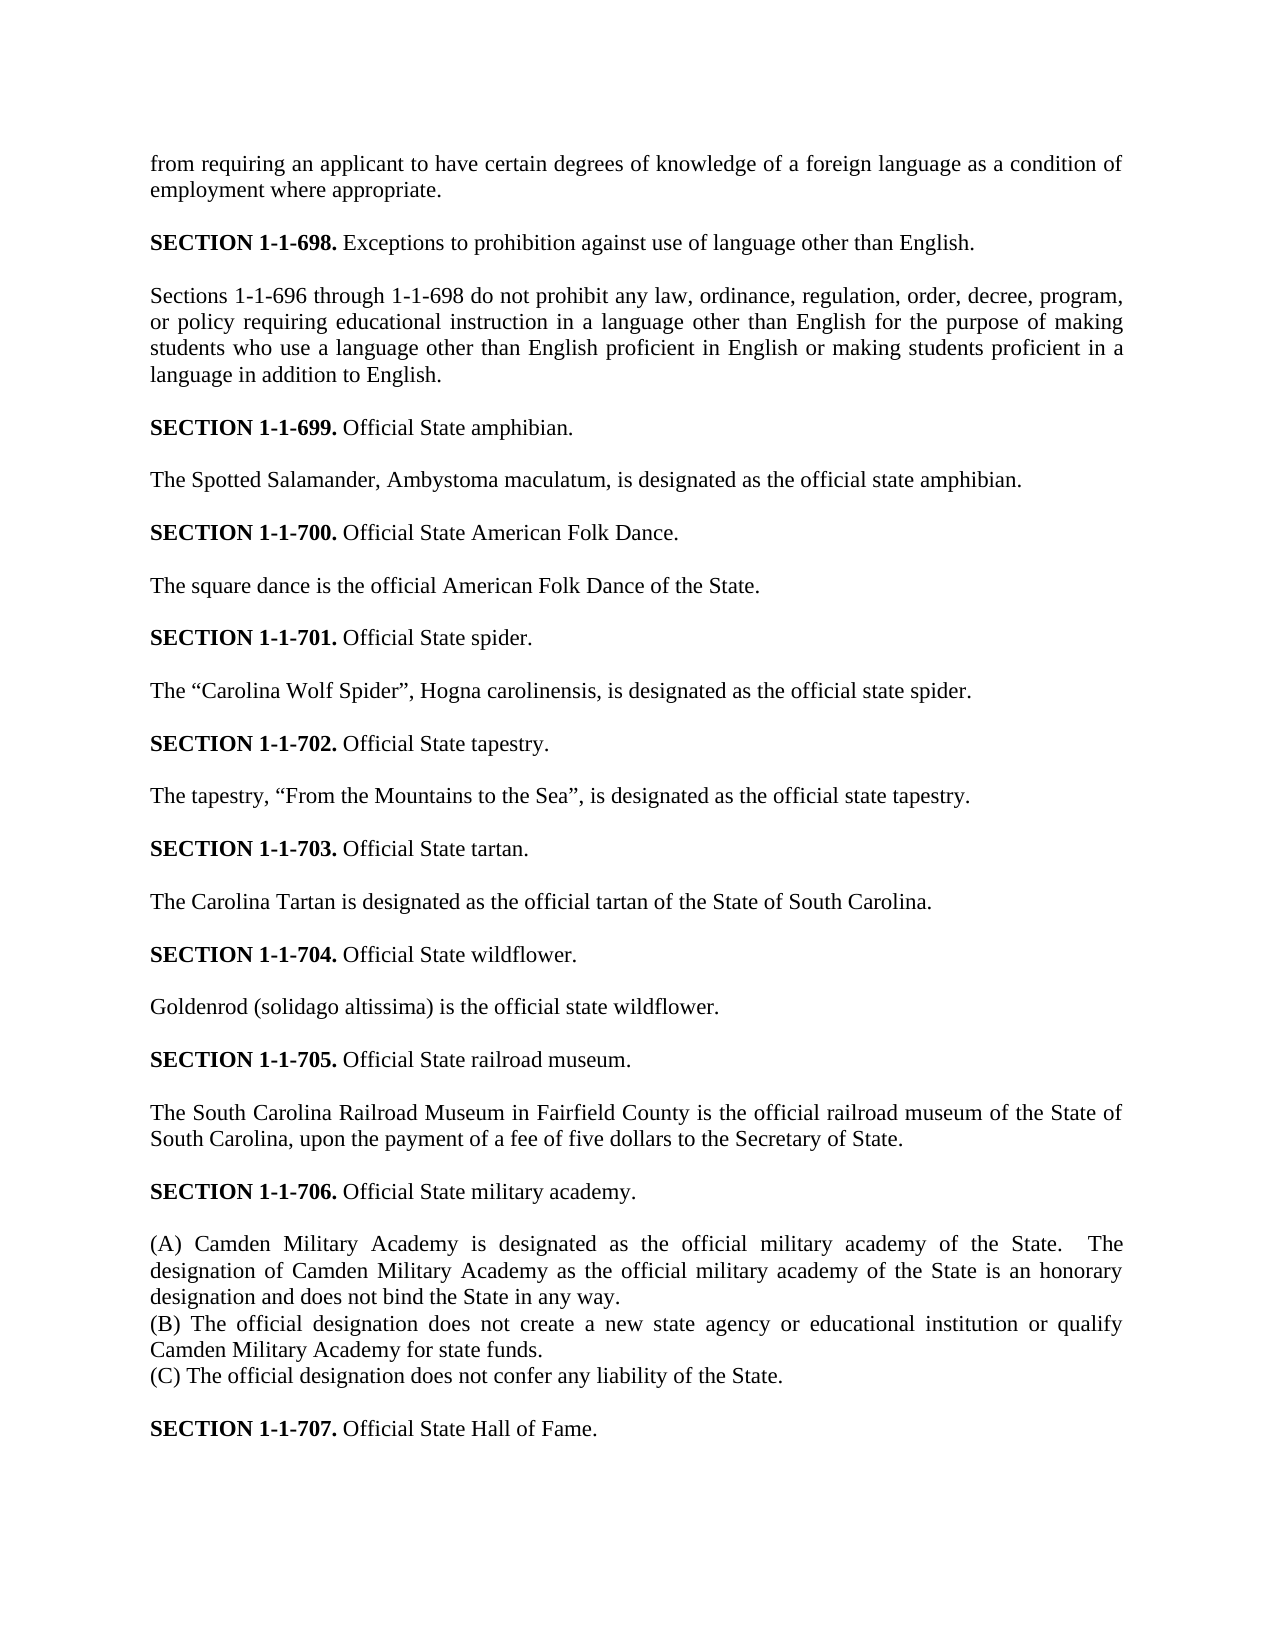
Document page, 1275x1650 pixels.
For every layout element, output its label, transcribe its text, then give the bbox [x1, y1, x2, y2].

text The Carolina Tartan is designated as the official tartan of the State of South Carolina. [150, 888, 1125, 914]
text (C) The official designation does not confer any liability of the State. [150, 1362, 1125, 1389]
text (A) Camden Military Academy is designated as the official military academy of the State. The designation of Camden Military Academy as the official military academy of the State is an honorary designation and does not bind the State in any way. [150, 1231, 1125, 1309]
text The Spotted Salamander, Ambystoma maculatum, is designated as the official state amphibian. [150, 466, 1125, 493]
text SECTION 1-1-703. Official State tartan. [150, 835, 1125, 862]
text SECTION 1-1-702. Official State tapestry. [150, 730, 1125, 756]
text SECTION 1-1-698. Exceptions to prohibition against use of language other than English. [150, 229, 1125, 255]
text Goldenrod (solidago altissima) is the official state wildflower. [150, 993, 1125, 1020]
text SECTION 1-1-704. Official State wildflower. [150, 941, 1125, 967]
text SECTION 1-1-707. Official State Hall of Fame. [150, 1415, 1125, 1441]
text SECTION 1-1-700. Official State American Folk Dance. [150, 519, 1125, 545]
text SECTION 1-1-699. Official State amphibian. [150, 413, 1125, 440]
text The South Carolina Railroad Museum in Fairfield County is the official railroad museum of the State of South Carolina, upon the payment of a fee of five dollars to the Secretary of State. [150, 1099, 1125, 1151]
text (B) The official designation does not create a new state agency or educational institution or qualify Camden Military Academy for state funds. [150, 1309, 1125, 1362]
text The square dance is the official American Folk Dance of the State. [150, 572, 1125, 598]
text SECTION 1-1-705. Official State railroad museum. [150, 1046, 1125, 1072]
text The “Carolina Wolf Spider”, Hogna carolinensis, is designated as the official state spider. [150, 677, 1125, 703]
text The tapestry, “From the Mountains to the Sea”, is designated as the official state tapestry. [150, 782, 1125, 809]
text SECTION 1-1-706. Official State military academy. [150, 1178, 1125, 1204]
text SECTION 1-1-701. Official State spider. [150, 624, 1125, 651]
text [150, 150, 1125, 203]
text Sections 1-1-696 through 1-1-698 do not prohibit any law, ordinance, regulation, order, decree, program, or policy requiring educational instruction in a language other than English for the purpose of making students who use a language other than English proficient in English or making students proficient in a language in addition to English. [150, 282, 1125, 387]
